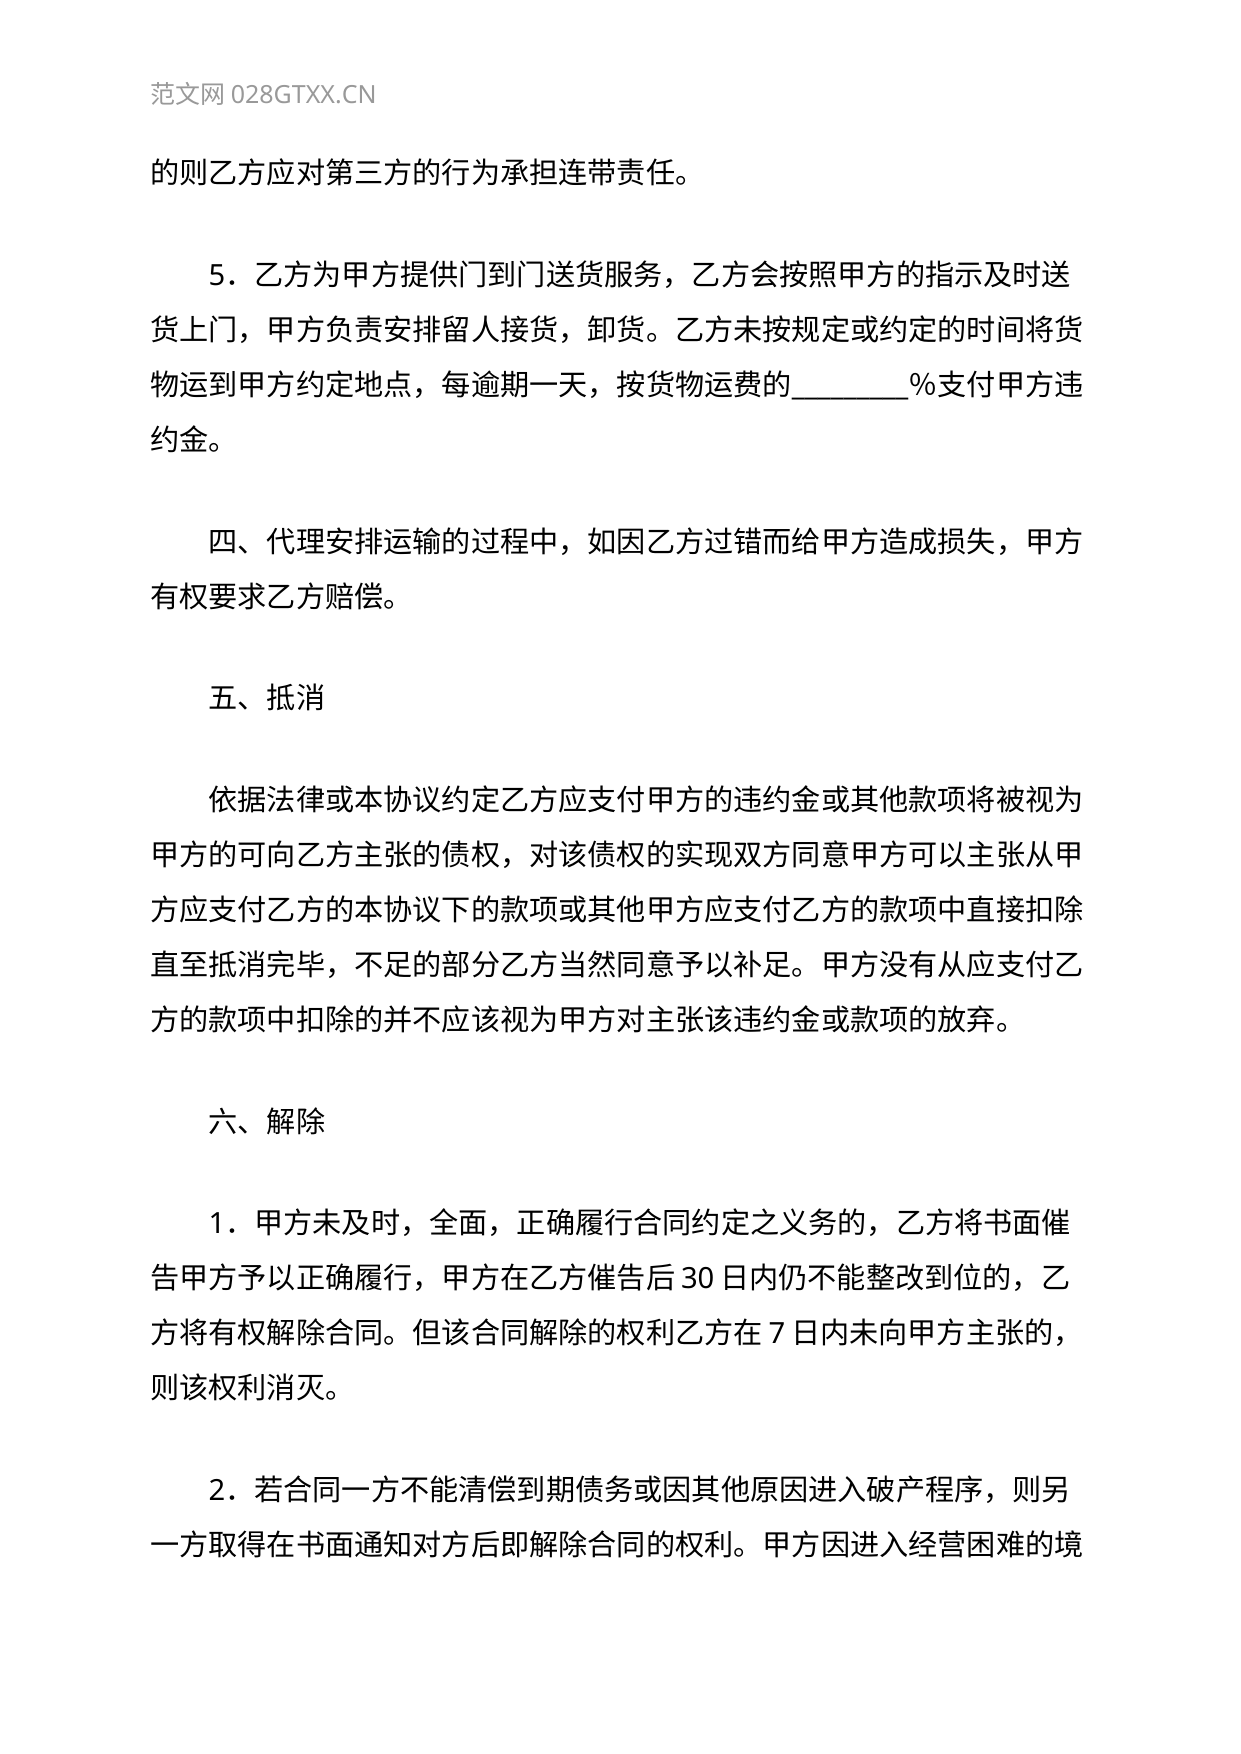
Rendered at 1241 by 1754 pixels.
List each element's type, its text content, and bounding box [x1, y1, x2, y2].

text 六、解除 [150, 1098, 1090, 1141]
text 1．甲方未及时，全面，正确履行合同约定之义务的，乙方将书面催告甲方予以正确履行，甲方在乙方催告后30日内仍不能整改到位的，乙方将有权解除合同。但该合同解除的权利乙方在7日内未向甲方主张的，则该权利消灭。 [150, 1200, 1090, 1407]
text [150, 1467, 1090, 1564]
text 依据法律或本协议约定乙方应支付甲方的违约金或其他款项将被视为甲方的可向乙方主张的债权，对该债权的实现双方同意甲方可以主张从甲方应支付乙方的本协议下的款项或其他甲方应支付乙方的款项中直接扣除直至抵消完毕，不足的部分乙方当然同意予以补足。甲方没有从应支付乙方的款项中扣除的并不应该视为甲方对主张该违约金或款项的放弃。 [150, 777, 1090, 1039]
text 五、抵消 [150, 675, 1090, 717]
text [150, 150, 1090, 192]
text 5．乙方为甲方提供门到门送货服务，乙方会按照甲方的指示及时送货上门，甲方负责安排留人接货，卸货。乙方未按规定或约定的时间将货物运到甲方约定地点，每逾期一天，按货物运费的_________％支付甲方违约金。 [150, 252, 1090, 459]
text 四、代理安排运输的过程中，如因乙方过错而给甲方造成损失，甲方有权要求乙方赔偿。 [150, 518, 1090, 616]
